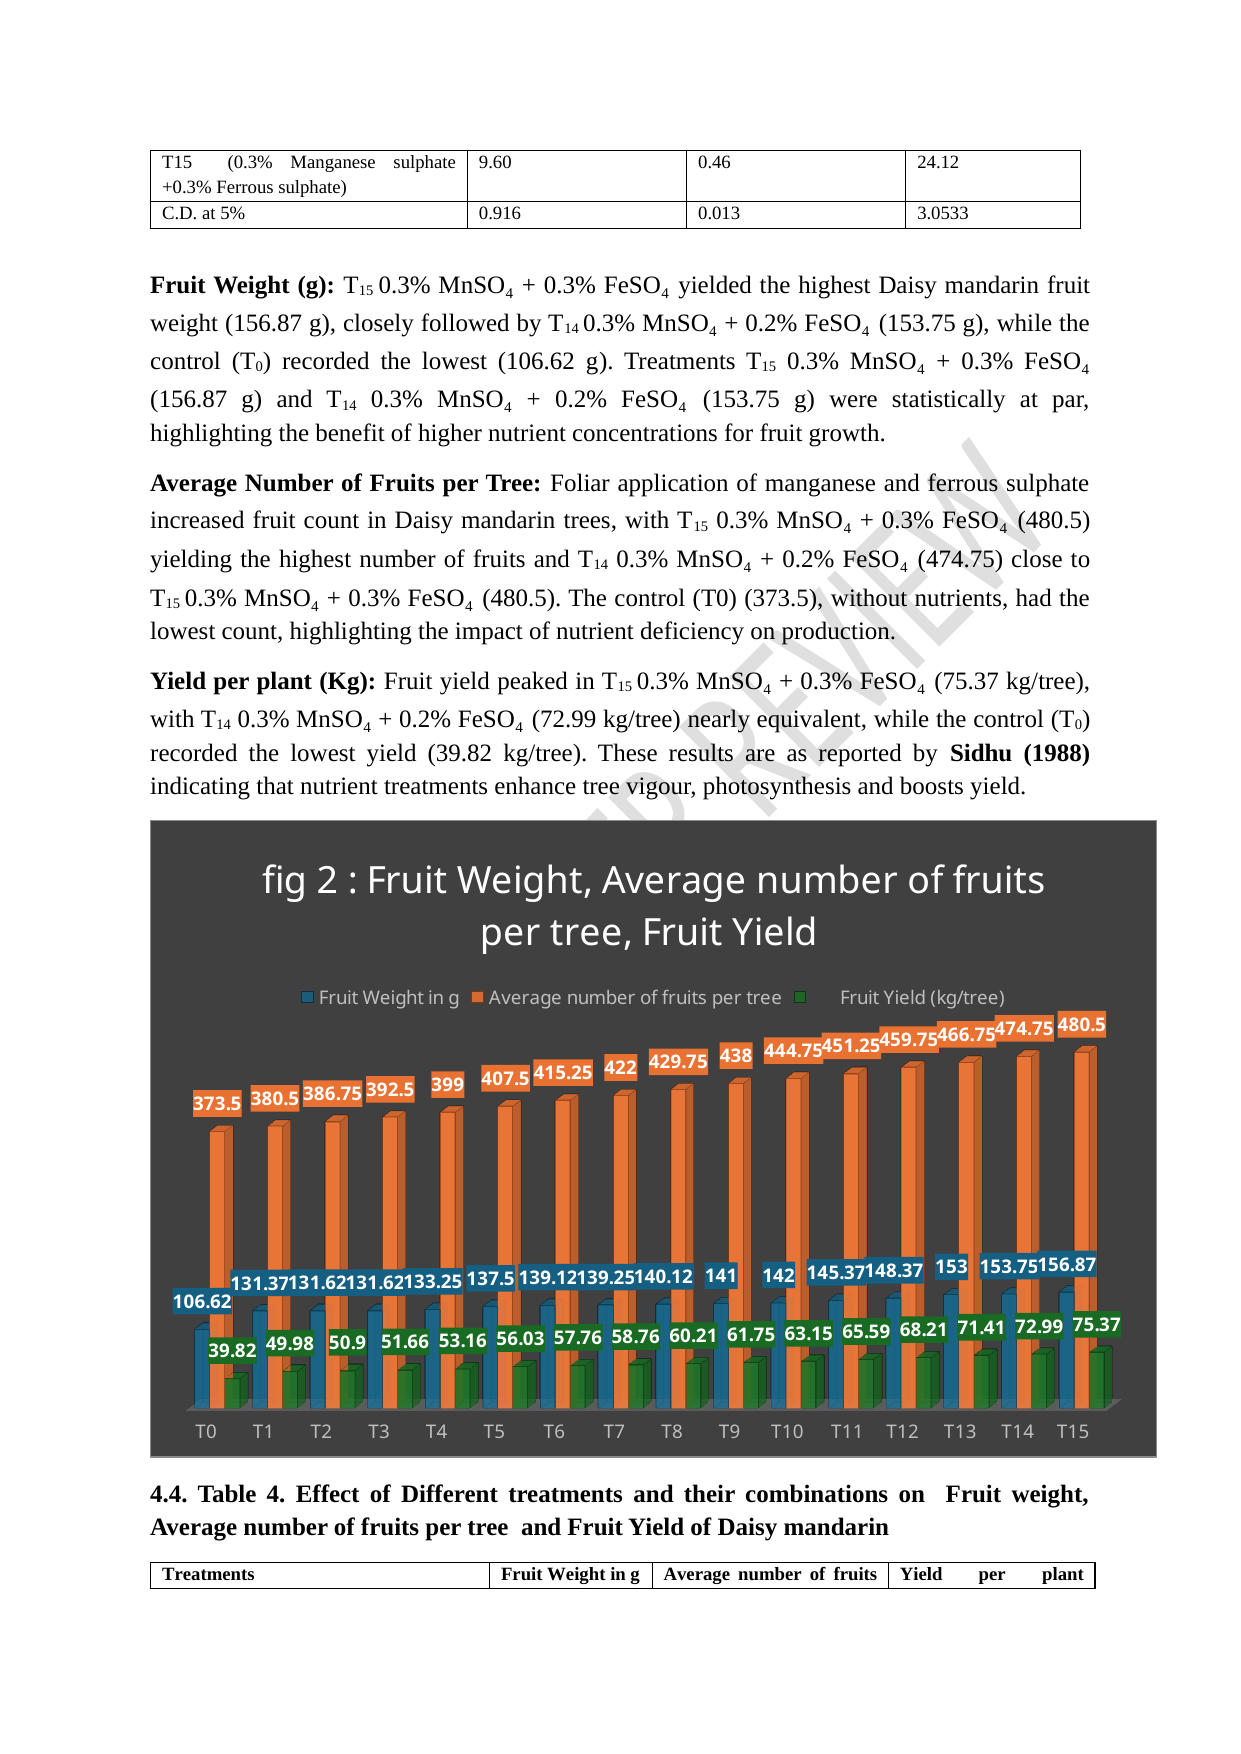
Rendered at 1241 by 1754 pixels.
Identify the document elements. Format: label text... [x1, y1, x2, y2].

text Fruit Weight (g): T15 0.3% MnSO₄ + 0.3% FeSO₄ yielded the highest Daisy mandarin fruit weight (156.87 g), closely followed by T14 0.3% MnSO₄ + 0.2% FeSO₄ (153.75 g), while the control (T0) recorded the lowest (106.62 g). Treatments T15 0.3% MnSO₄ + 0.3% FeSO₄ (156.87 g) and T14 0.3% MnSO₄ + 0.2% FeSO₄ (153.75 g) were statistically at par, highlighting the benefit of higher nutrient concentrations for fruit growth. [150, 270, 1090, 447]
table_cell T15 (0.3% Manganese sulphate +0.3% Ferrous sulphate) [151, 151, 467, 201]
table_cell 3.0533 [906, 202, 1080, 228]
table_header Treatments [151, 1563, 489, 1588]
text 4.4. Table 4. Effect of Different treatments and their combinations on Fruit weight, Average number of fruits per tree and Fruit Yield of Daisy mandarin [150, 1479, 1090, 1541]
table_header Fruit Weight in g [490, 1563, 652, 1588]
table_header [889, 1563, 1094, 1588]
table_cell 9.60 [468, 151, 686, 201]
table_cell 24.12 [906, 151, 1080, 201]
text Yield per plant (Kg): Fruit yield peaked in T15 0.3% MnSO₄ + 0.3% FeSO₄ (75.37 kg/tree), with T14 0.3% MnSO₄ + 0.2% FeSO₄ (72.99 kg/tree) nearly equivalent, while the control (T0) recorded the lowest yield (39.82 kg/tree). These results are as reported by Sidhu (1988) indicating that nutrient treatments enhance tree vigour, photosynthesis and boosts yield. [150, 666, 1090, 799]
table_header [653, 1563, 888, 1588]
table_cell C.D. at 5% [151, 202, 467, 228]
text Average Number of Fruits per Tree: Foliar application of manganese and ferrous sulphate increased fruit count in Daisy mandarin trees, with T15 0.3% MnSO₄ + 0.3% FeSO₄ (480.5) yielding the highest number of fruits and T14 0.3% MnSO₄ + 0.2% FeSO₄ (474.75) close to T15 0.3% MnSO₄ + 0.3% FeSO₄ (480.5). The control (T0) (373.5), without nutrients, had the lowest count, highlighting the impact of nutrient deficiency on production. [150, 468, 1090, 645]
table_cell 0.916 [468, 202, 686, 228]
table_cell 0.013 [687, 202, 905, 228]
table_cell 0.46 [687, 151, 905, 201]
